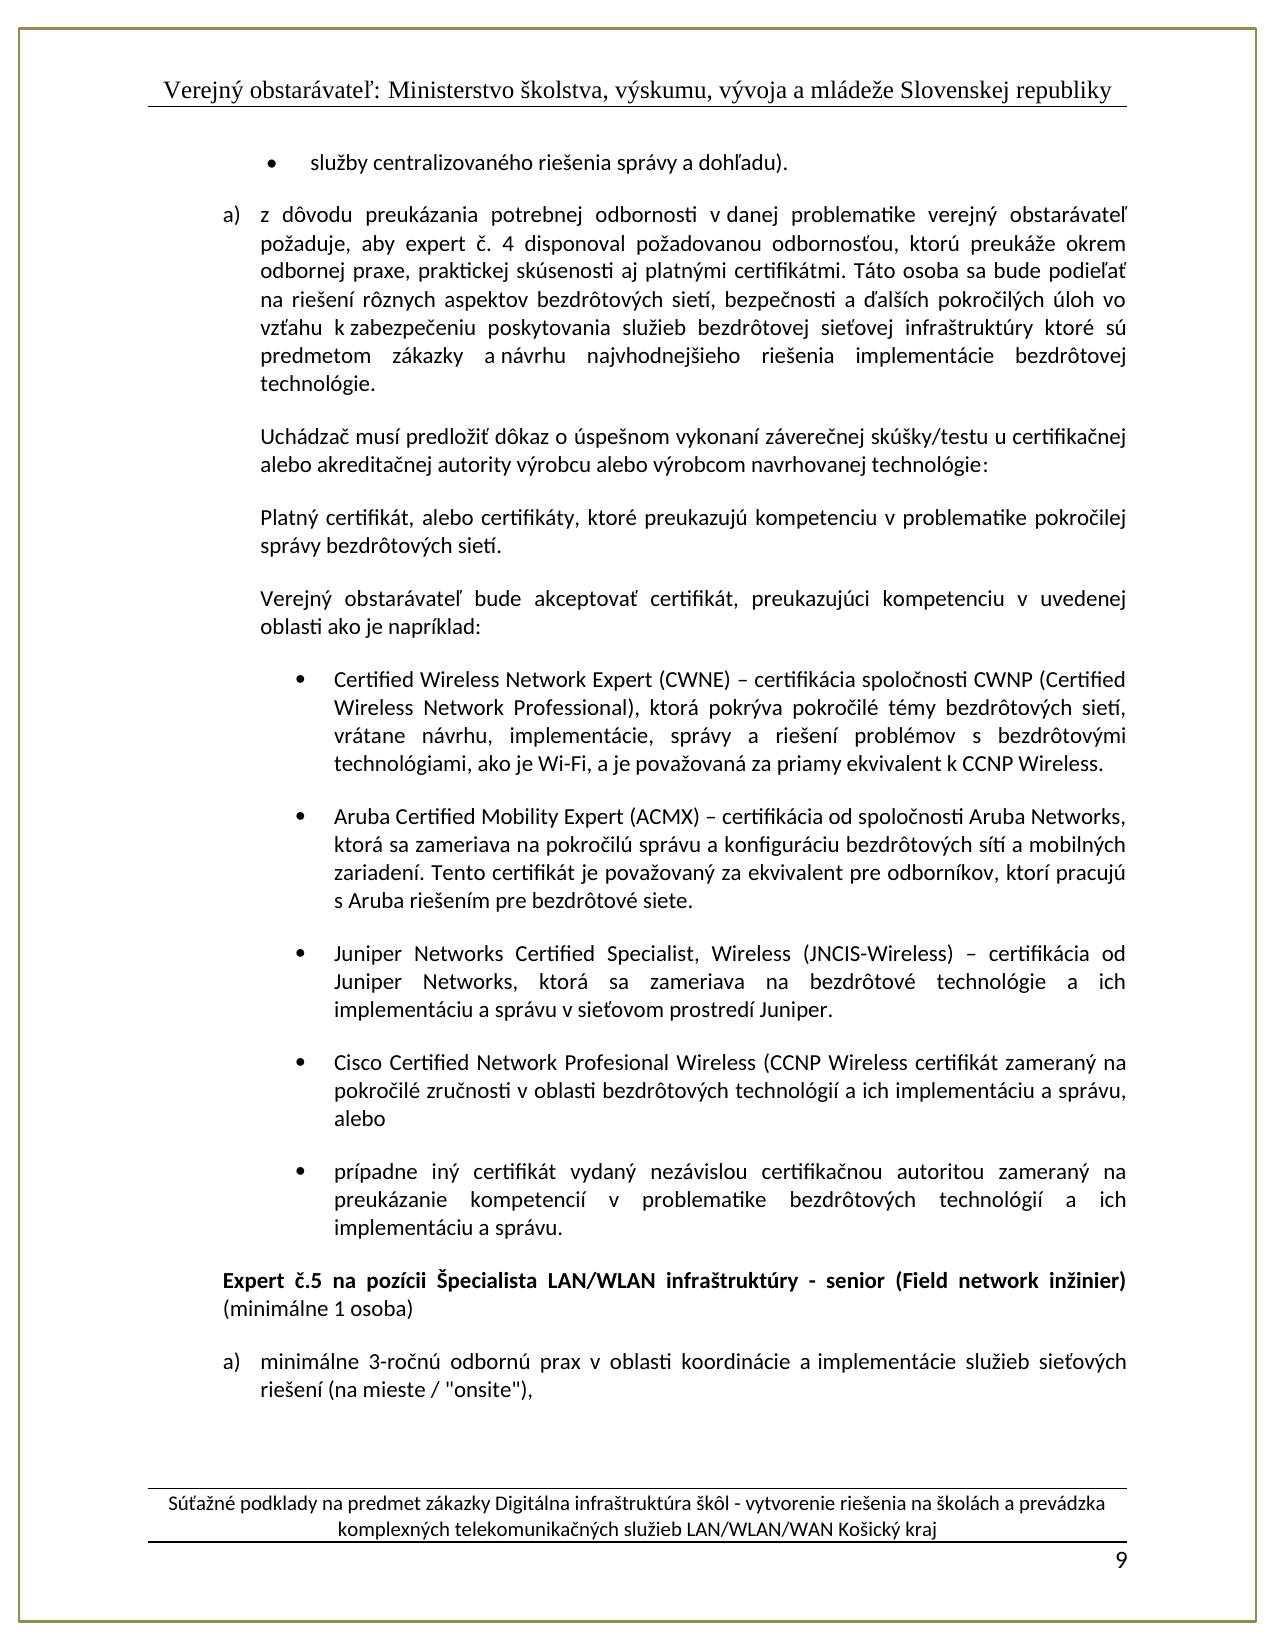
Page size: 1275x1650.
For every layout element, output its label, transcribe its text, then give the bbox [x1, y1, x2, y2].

list služby centralizovaného riešenia správy a dohľadu). [266, 148, 1127, 176]
text Verejný obstarávateľ bude akceptovať certifikát, preukazujúci kompetenciu v uvedenej oblasti ako je napríklad: [260, 584, 1127, 640]
list Aruba Certified Mobility Expert (ACMX) – certifikácia od spoločnosti Aruba Networks, ktorá sa zameriava na pokročilú správu a konfiguráciu bezdrôtových sítí a mobilných zariadení. Tento certifikát je považovaný za ekvivalent pre odborníkov, ktorí pracujú s Aruba riešením pre bezdrôtové siete. [296, 802, 1127, 914]
list Certified Wireless Network Expert (CWNE) – certifikácia spoločnosti CWNP (Certified Wireless Network Professional), ktorá pokrýva pokročilé témy bezdrôtových sietí, vrátane návrhu, implementácie, správy a riešení problémov s bezdrôtovými technológiami, ako je Wi-Fi, a je považovaná za priamy ekvivalent k CCNP Wireless. [296, 665, 1127, 777]
list Cisco Certified Network Profesional Wireless (CCNP Wireless certifikát zameraný na pokročilé zručnosti v oblasti bezdrôtových technológií a ich implementáciu a správu, alebo [296, 1048, 1127, 1132]
text Platný certifikát, alebo certifikáty, ktoré preukazujú kompetenciu v problematike pokročilej správy bezdrôtových sietí. [260, 503, 1127, 559]
list z dôvodu preukázania potrebnej odbornosti v danej problematike verejný obstarávateľ požaduje, aby expert č. 4 disponoval požadovanou odbornosťou, ktorú preukáže okrem odbornej praxe, praktickej skúsenosti aj platnými certifikátmi. Táto osoba sa bude podieľať na riešení rôznych aspektov bezdrôtových sietí, bezpečnosti a ďalších pokročilých úloh vo vzťahu k zabezpečeniu poskytovania služieb bezdrôtovej sieťovej infraštruktúry ktoré sú predmetom zákazky a návrhu najvhodnejšieho riešenia implementácie bezdrôtovej technológie. [223, 201, 1127, 397]
list Juniper Networks Certified Specialist, Wireless (JNCIS-Wireless) – certifikácia od Juniper Networks, ktorá sa zameriava na bezdrôtové technológie a ich implementáciu a správu v sieťovom prostredí Juniper. [296, 939, 1127, 1023]
text Expert č.5 na pozícii Špecialista LAN/WLAN infraštruktúry - senior (Field network inžinier) (minimálne 1 osoba) [223, 1266, 1127, 1322]
list minimálne 3-ročnú odbornú prax v oblasti koordinácie a implementácie služieb sieťových riešení (na mieste / "onsite"), [223, 1347, 1127, 1403]
text Uchádzač musí predložiť dôkaz o úspešnom vykonaní záverečnej skúšky/testu u certifikačnej alebo akreditačnej autority výrobcu alebo výrobcom navrhovanej technológie: [260, 422, 1127, 478]
list prípadne iný certifikát vydaný nezávislou certifikačnou autoritou zameraný na preukázanie kompetencií v problematike bezdrôtových technológií a ich implementáciu a správu. [296, 1157, 1127, 1241]
